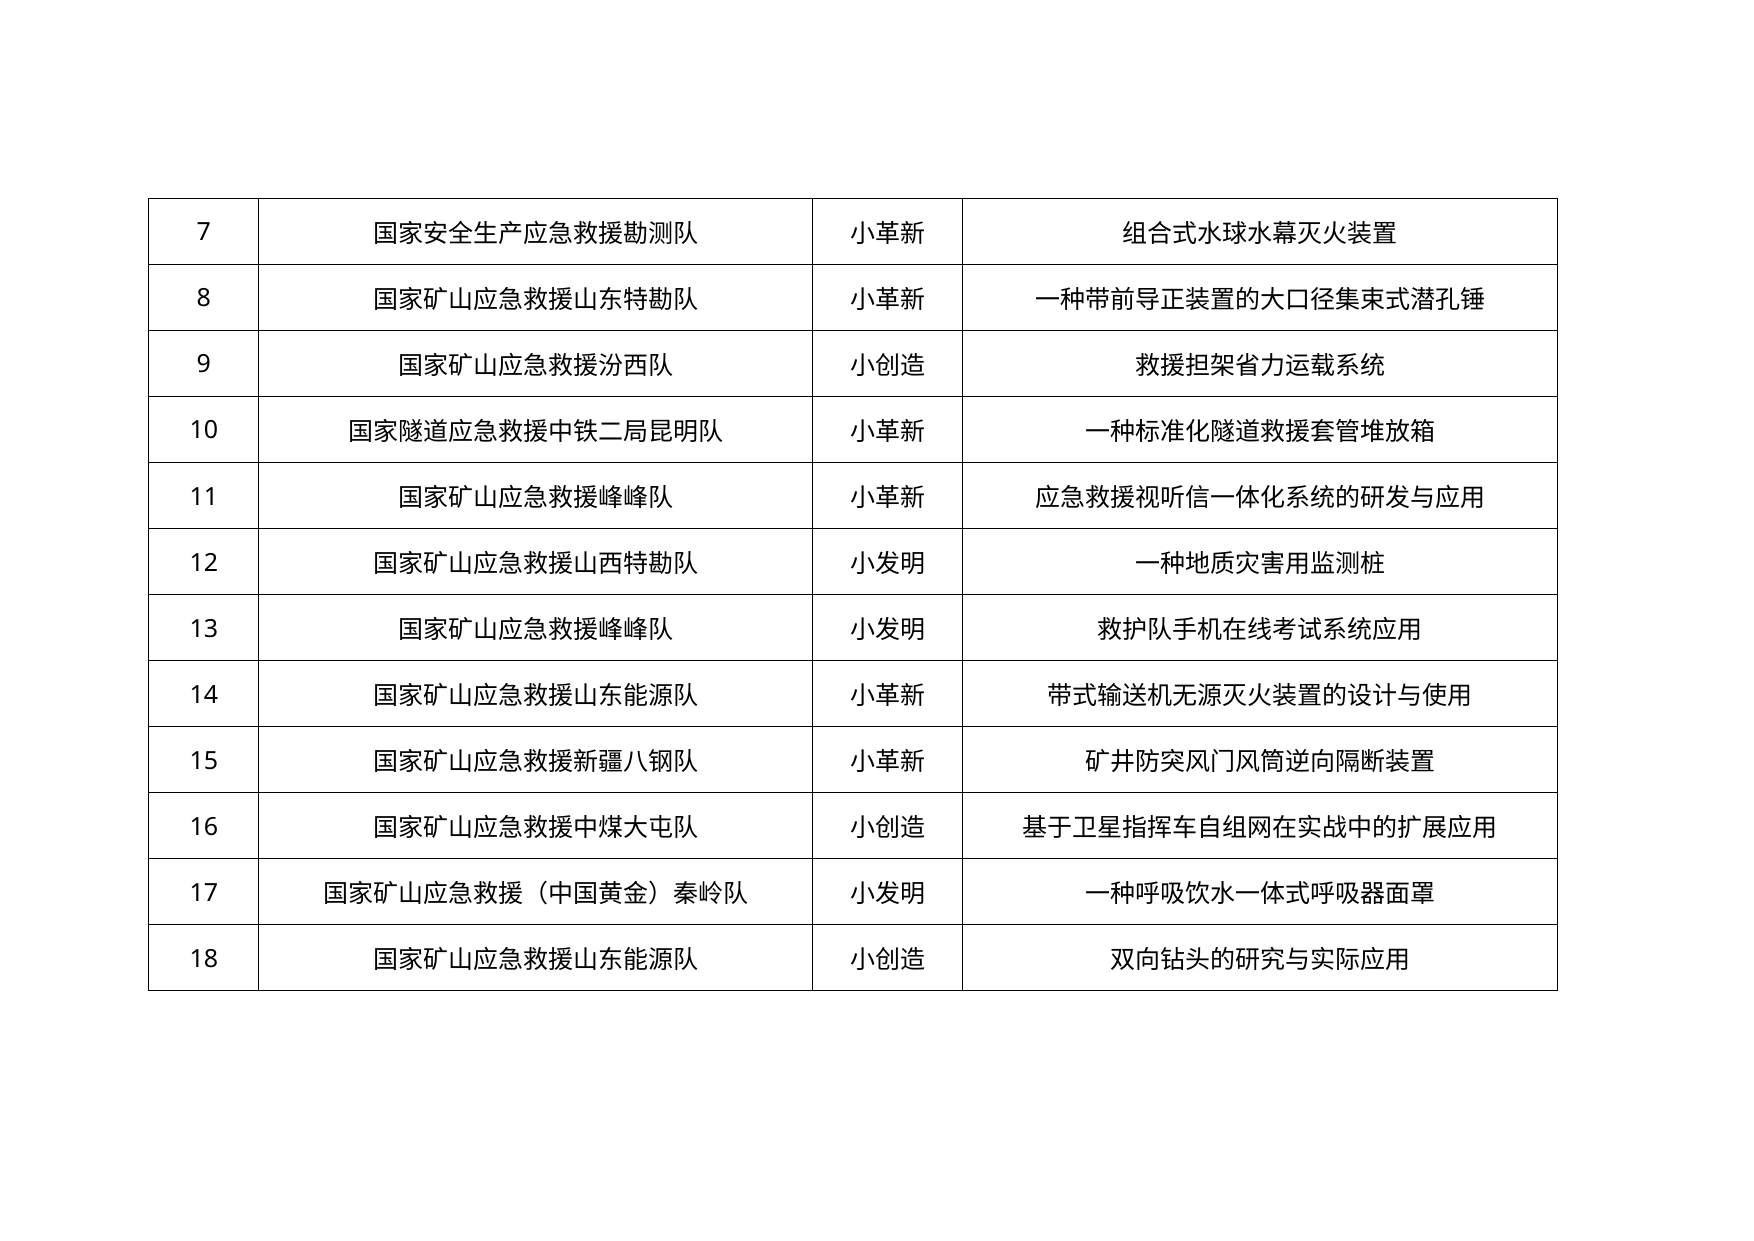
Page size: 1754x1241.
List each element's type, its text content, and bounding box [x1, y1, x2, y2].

table_cell 12 [149, 529, 258, 594]
table_cell 小发明 [813, 595, 962, 660]
table_cell 带式输送机无源灭火装置的设计与使用 [963, 661, 1557, 726]
table_cell 小革新 [813, 463, 962, 528]
table_cell 小革新 [813, 397, 962, 462]
table_cell 国家矿山应急救援汾西队 [259, 331, 812, 396]
table_cell 组合式水球水幕灭火装置 [963, 199, 1557, 264]
table_cell 小创造 [813, 331, 962, 396]
table_cell 小革新 [813, 265, 962, 330]
table_cell 国家安全生产应急救援勘测队 [259, 199, 812, 264]
table_cell 小发明 [813, 859, 962, 924]
table_cell 应急救援视听信一体化系统的研发与应用 [963, 463, 1557, 528]
table_cell 18 [149, 925, 258, 990]
table_cell 10 [149, 397, 258, 462]
table_cell 9 [149, 331, 258, 396]
table_cell 7 [149, 199, 258, 264]
table_cell 8 [149, 265, 258, 330]
table_cell 小发明 [813, 529, 962, 594]
table_cell 11 [149, 463, 258, 528]
table_cell 国家矿山应急救援新疆八钢队 [259, 727, 812, 792]
table_cell 国家矿山应急救援山东能源队 [259, 925, 812, 990]
table_cell 国家矿山应急救援（中国黄金）秦岭队 [259, 859, 812, 924]
table_cell 国家矿山应急救援山东能源队 [259, 661, 812, 726]
table_cell 国家矿山应急救援山东特勘队 [259, 265, 812, 330]
table_cell 救援担架省力运载系统 [963, 331, 1557, 396]
table_cell 救护队手机在线考试系统应用 [963, 595, 1557, 660]
table_cell 15 [149, 727, 258, 792]
table_cell 一种带前导正装置的大口径集束式潜孔锤 [963, 265, 1557, 330]
table_cell 矿井防突风门风筒逆向隔断装置 [963, 727, 1557, 792]
table_cell 双向钻头的研究与实际应用 [963, 925, 1557, 990]
table_cell 国家矿山应急救援峰峰队 [259, 595, 812, 660]
table_cell 国家矿山应急救援中煤大屯队 [259, 793, 812, 858]
table_cell 17 [149, 859, 258, 924]
table_cell 小创造 [813, 793, 962, 858]
table_cell 一种呼吸饮水一体式呼吸器面罩 [963, 859, 1557, 924]
table_cell 14 [149, 661, 258, 726]
table_cell 小革新 [813, 199, 962, 264]
table_cell 国家隧道应急救援中铁二局昆明队 [259, 397, 812, 462]
table_cell 国家矿山应急救援山西特勘队 [259, 529, 812, 594]
table_cell 小革新 [813, 727, 962, 792]
table_cell 国家矿山应急救援峰峰队 [259, 463, 812, 528]
table_cell 一种标准化隧道救援套管堆放箱 [963, 397, 1557, 462]
table_cell 基于卫星指挥车自组网在实战中的扩展应用 [963, 793, 1557, 858]
table_cell 16 [149, 793, 258, 858]
table_cell 一种地质灾害用监测桩 [963, 529, 1557, 594]
table_cell 小创造 [813, 925, 962, 990]
table_cell 小革新 [813, 661, 962, 726]
table_cell 13 [149, 595, 258, 660]
